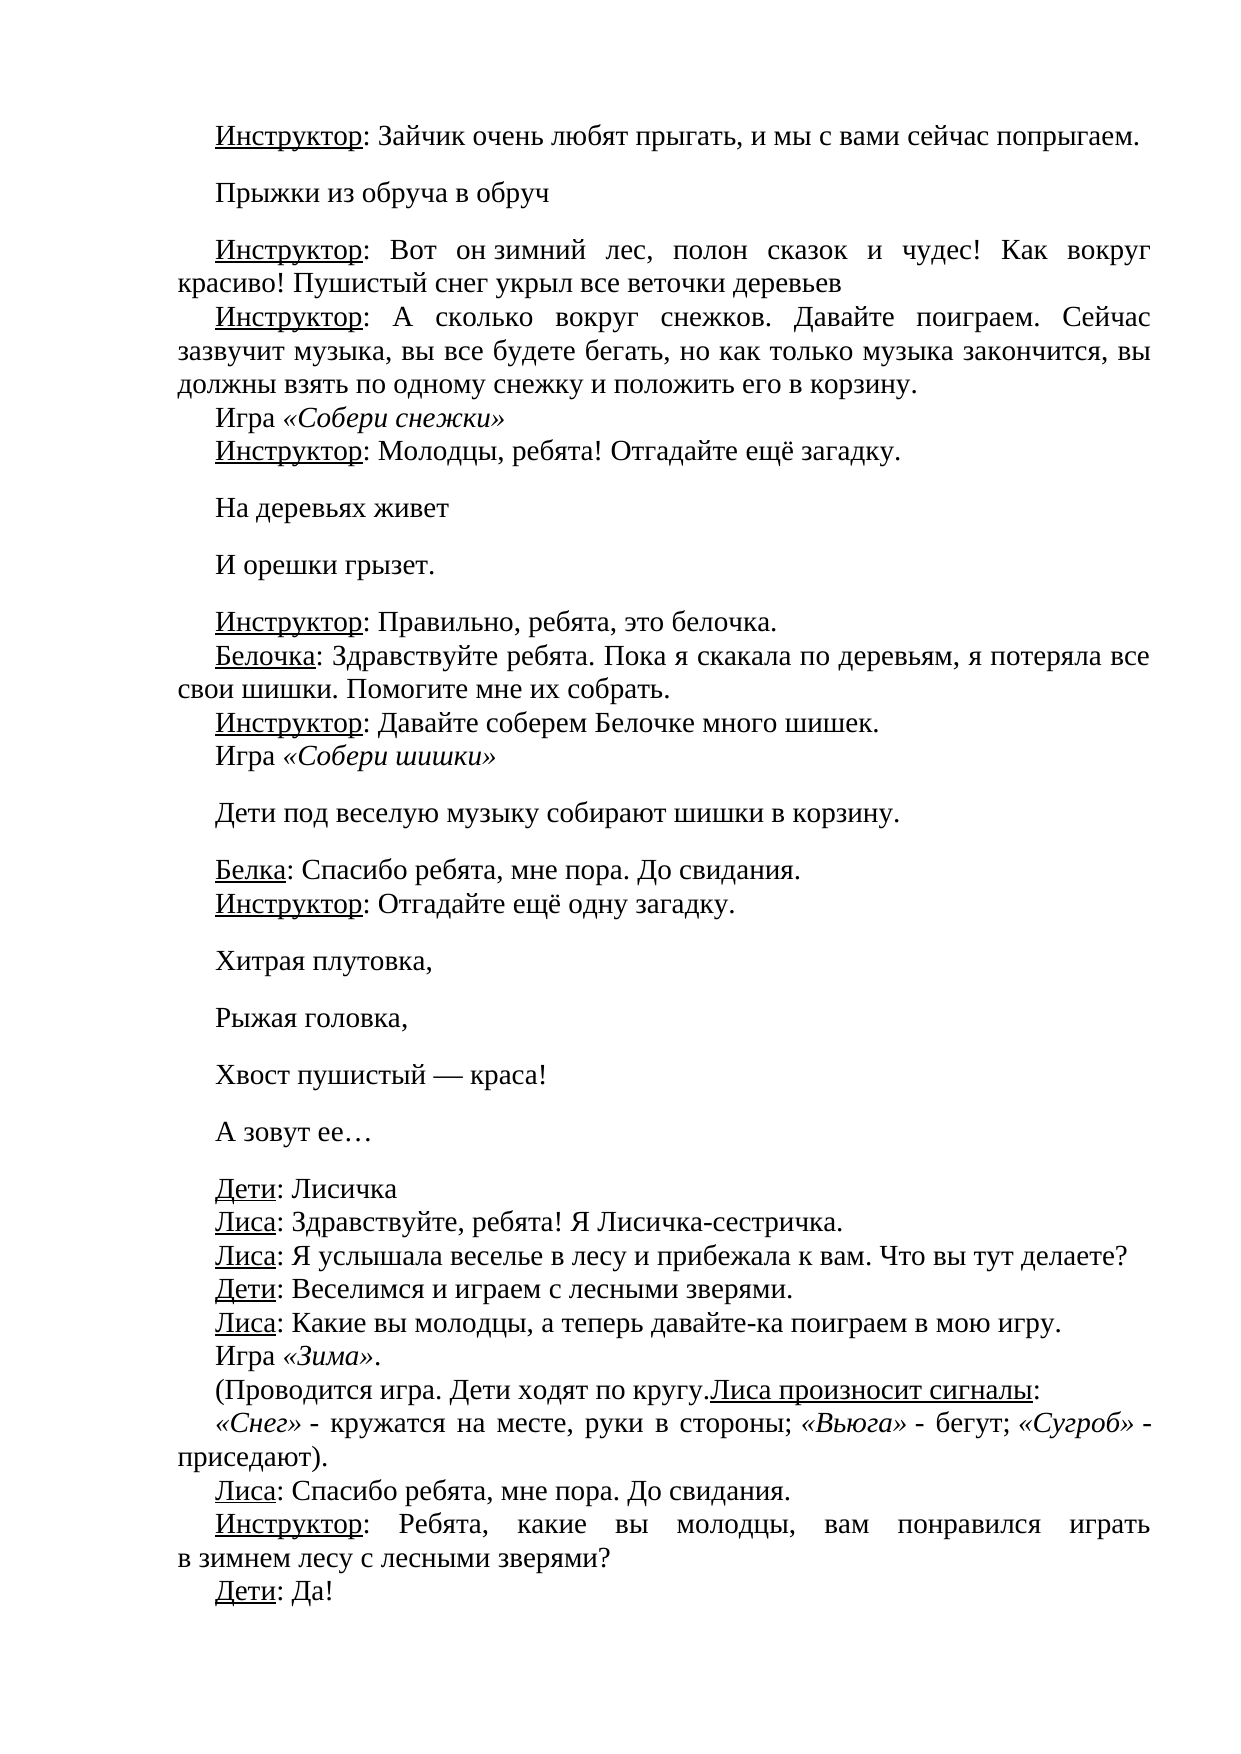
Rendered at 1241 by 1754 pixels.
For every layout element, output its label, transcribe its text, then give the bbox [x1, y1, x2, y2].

text Инструктор: Давайте соберем Белочке много шишек. [177, 705, 1152, 738]
text Инструктор: Вот он зимний лес, полон сказок и чудес! Как вокруг красиво! Пушистый снег укрыл все веточки деревьев [177, 232, 1152, 299]
text Хвост пушистый — краса! [177, 1057, 1152, 1090]
text Лиса: Я услышала веселье в лесу и прибежала к вам. Что вы тут делаете? [177, 1238, 1152, 1271]
text И орешки грызет. [177, 547, 1152, 581]
text Инструктор: Молодцы, ребята! Отгадайте ещё загадку. [177, 433, 1152, 467]
text На деревьях живет [177, 490, 1152, 524]
text Игра «Зима». [177, 1338, 1152, 1372]
text Инструктор: Правильно, ребята, это белочка. [177, 604, 1152, 638]
text Лиса: Спасибо ребята, мне пора. До свидания. [177, 1473, 1152, 1506]
text Белка: Спасибо ребята, мне пора. До свидания. [177, 852, 1152, 886]
text Инструктор: Отгадайте ещё одну загадку. [177, 886, 1152, 919]
text (Проводится игра. Дети ходят по кругу.Лиса произносит сигналы: [177, 1372, 1152, 1406]
text Дети под веселую музыку собирают шишки в корзину. [177, 795, 1152, 829]
text Лиса: Какие вы молодцы, а теперь давайте-ка поиграем в мою игру. [177, 1305, 1152, 1338]
text Рыжая головка, [177, 1000, 1152, 1033]
text Инструктор: А сколько вокруг снежков. Давайте поиграем. Сейчас зазвучит музыка, вы все будете бегать, но как только музыка закончится, вы должны взять по одному снежку и положить его в корзину. [177, 299, 1152, 400]
text Дети: Веселимся и играем с лесными зверями. [177, 1271, 1152, 1305]
text Хитрая плутовка, [177, 943, 1152, 976]
text Лиса: Здравствуйте, ребята! Я Лисичка-сестричка. [177, 1204, 1152, 1238]
text Дети: Да! [177, 1573, 1152, 1607]
text Игра «Собери шишки» [177, 738, 1152, 772]
text А зовут ее… [177, 1114, 1152, 1147]
text Белочка: Здравствуйте ребята. Пока я скакала по деревьям, я потеряла все свои шишки. Помогите мне их собрать. [177, 638, 1152, 705]
text Инструктор: Ребята, какие вы молодцы, вам понравился играть в зимнем лесу с лесными зверями? [177, 1506, 1152, 1573]
text Инструктор: Зайчик очень любят прыгать, и мы с вами сейчас попрыгаем. [177, 118, 1152, 152]
text Игра «Собери снежки» [177, 400, 1152, 433]
text Дети: Лисичка [177, 1171, 1152, 1204]
text «Снег» - кружатся на месте, руки в стороны; «Вьюга» - бегут; «Сугроб» - приседают). [177, 1406, 1152, 1473]
text Прыжки из обруча в обруч [177, 175, 1152, 209]
